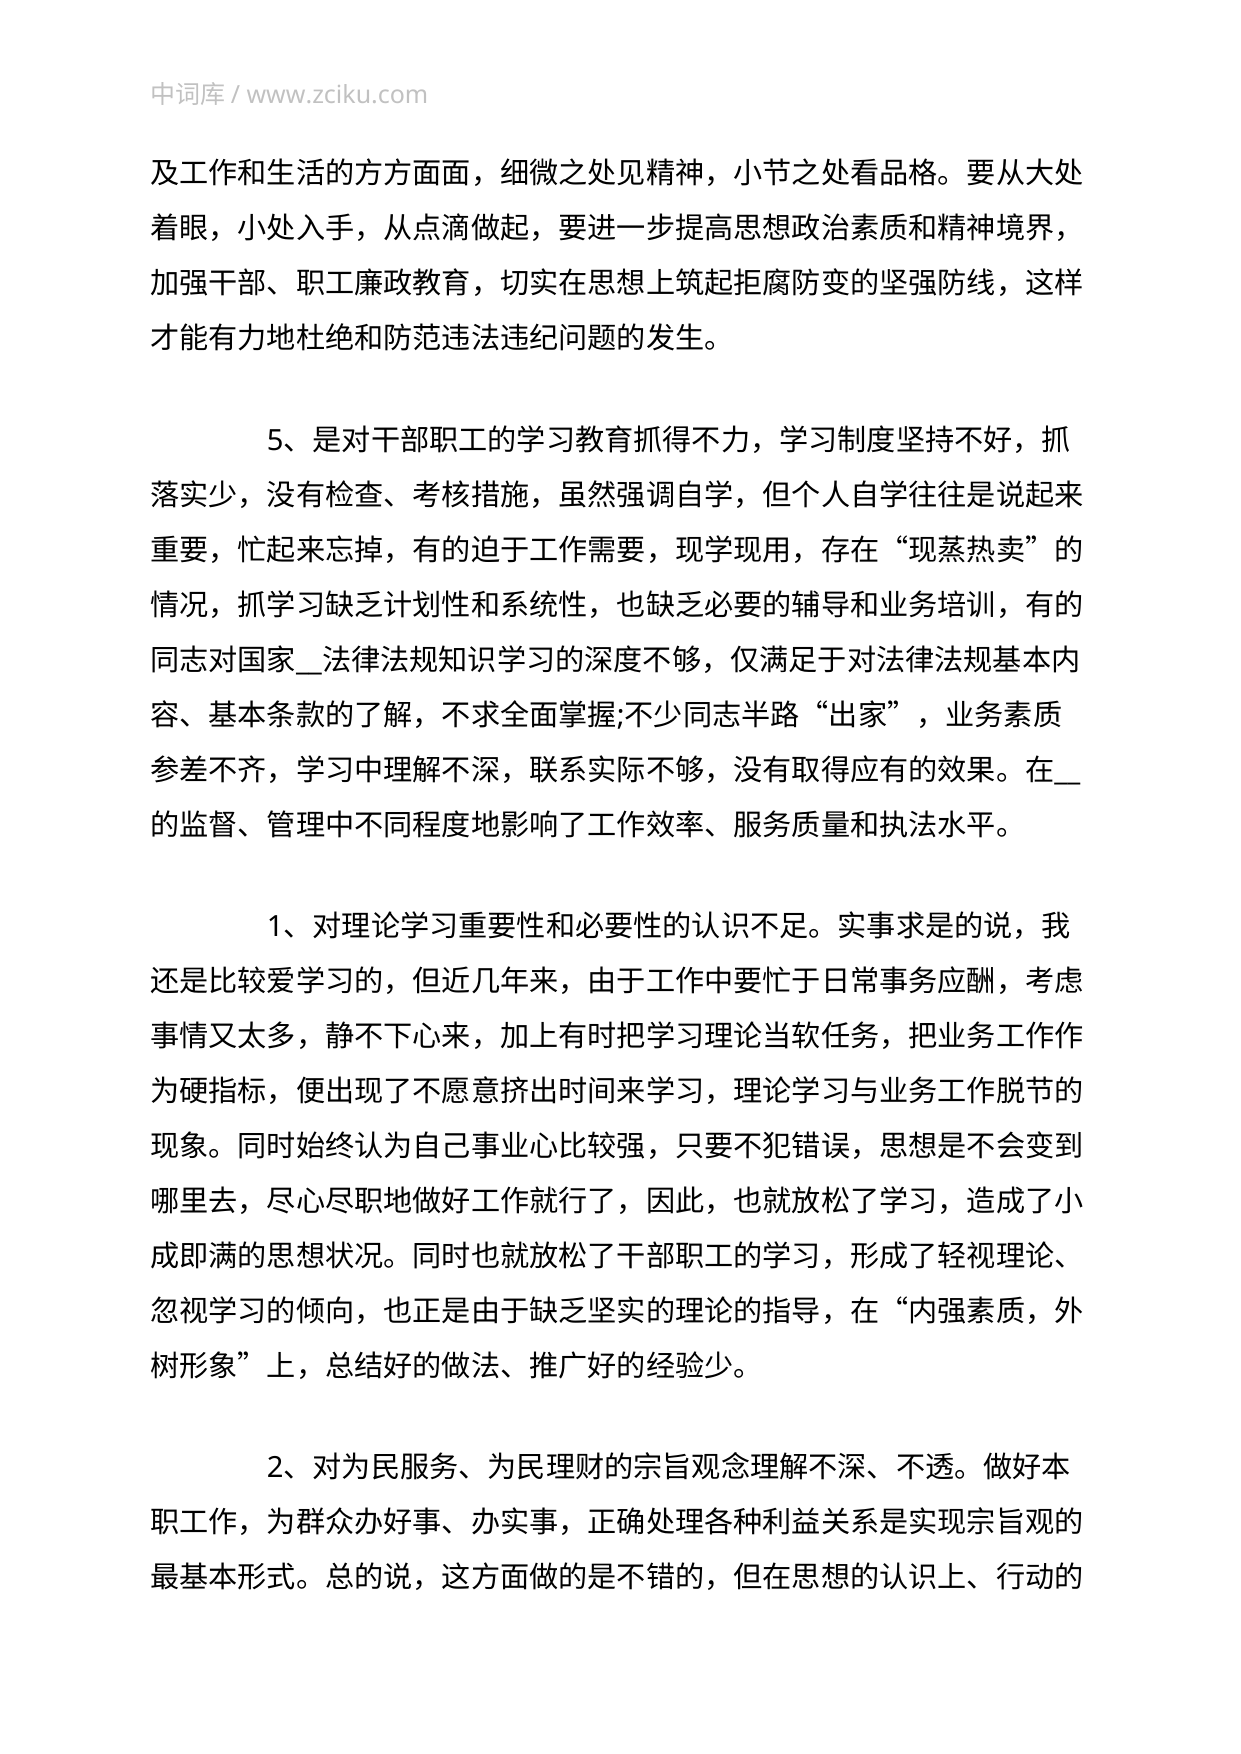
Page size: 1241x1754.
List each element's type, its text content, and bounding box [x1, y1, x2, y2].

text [150, 150, 1090, 357]
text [150, 1444, 1090, 1596]
text 5、是对干部职工的学习教育抓得不力，学习制度坚持不好，抓落实少，没有检查、考核措施，虽然强调自学，但个人自学往往是说起来重要，忙起来忘掉，有的迫于工作需要，现学现用，存在“现蒸热卖”的情况，抓学习缺乏计划性和系统性，也缺乏必要的辅导和业务培训，有的同志对国家__法律法规知识学习的深度不够，仅满足于对法律法规基本内容、基本条款的了解，不求全面掌握;不少同志半路“出家”，业务素质参差不齐，学习中理解不深，联系实际不够，没有取得应有的效果。在__的监督、管理中不同程度地影响了工作效率、服务质量和执法水平。 [150, 416, 1090, 843]
text 1、对理论学习重要性和必要性的认识不足。实事求是的说，我还是比较爱学习的，但近几年来，由于工作中要忙于日常事务应酬，考虑事情又太多，静不下心来，加上有时把学习理论当软任务，把业务工作作为硬指标，便出现了不愿意挤出时间来学习，理论学习与业务工作脱节的现象。同时始终认为自己事业心比较强，只要不犯错误，思想是不会变到哪里去，尽心尽职地做好工作就行了，因此，也就放松了学习，造成了小成即满的思想状况。同时也就放松了干部职工的学习，形成了轻视理论、忽视学习的倾向，也正是由于缺乏坚实的理论的指导，在“内强素质，外树形象”上，总结好的做法、推广好的经验少。 [150, 903, 1090, 1384]
